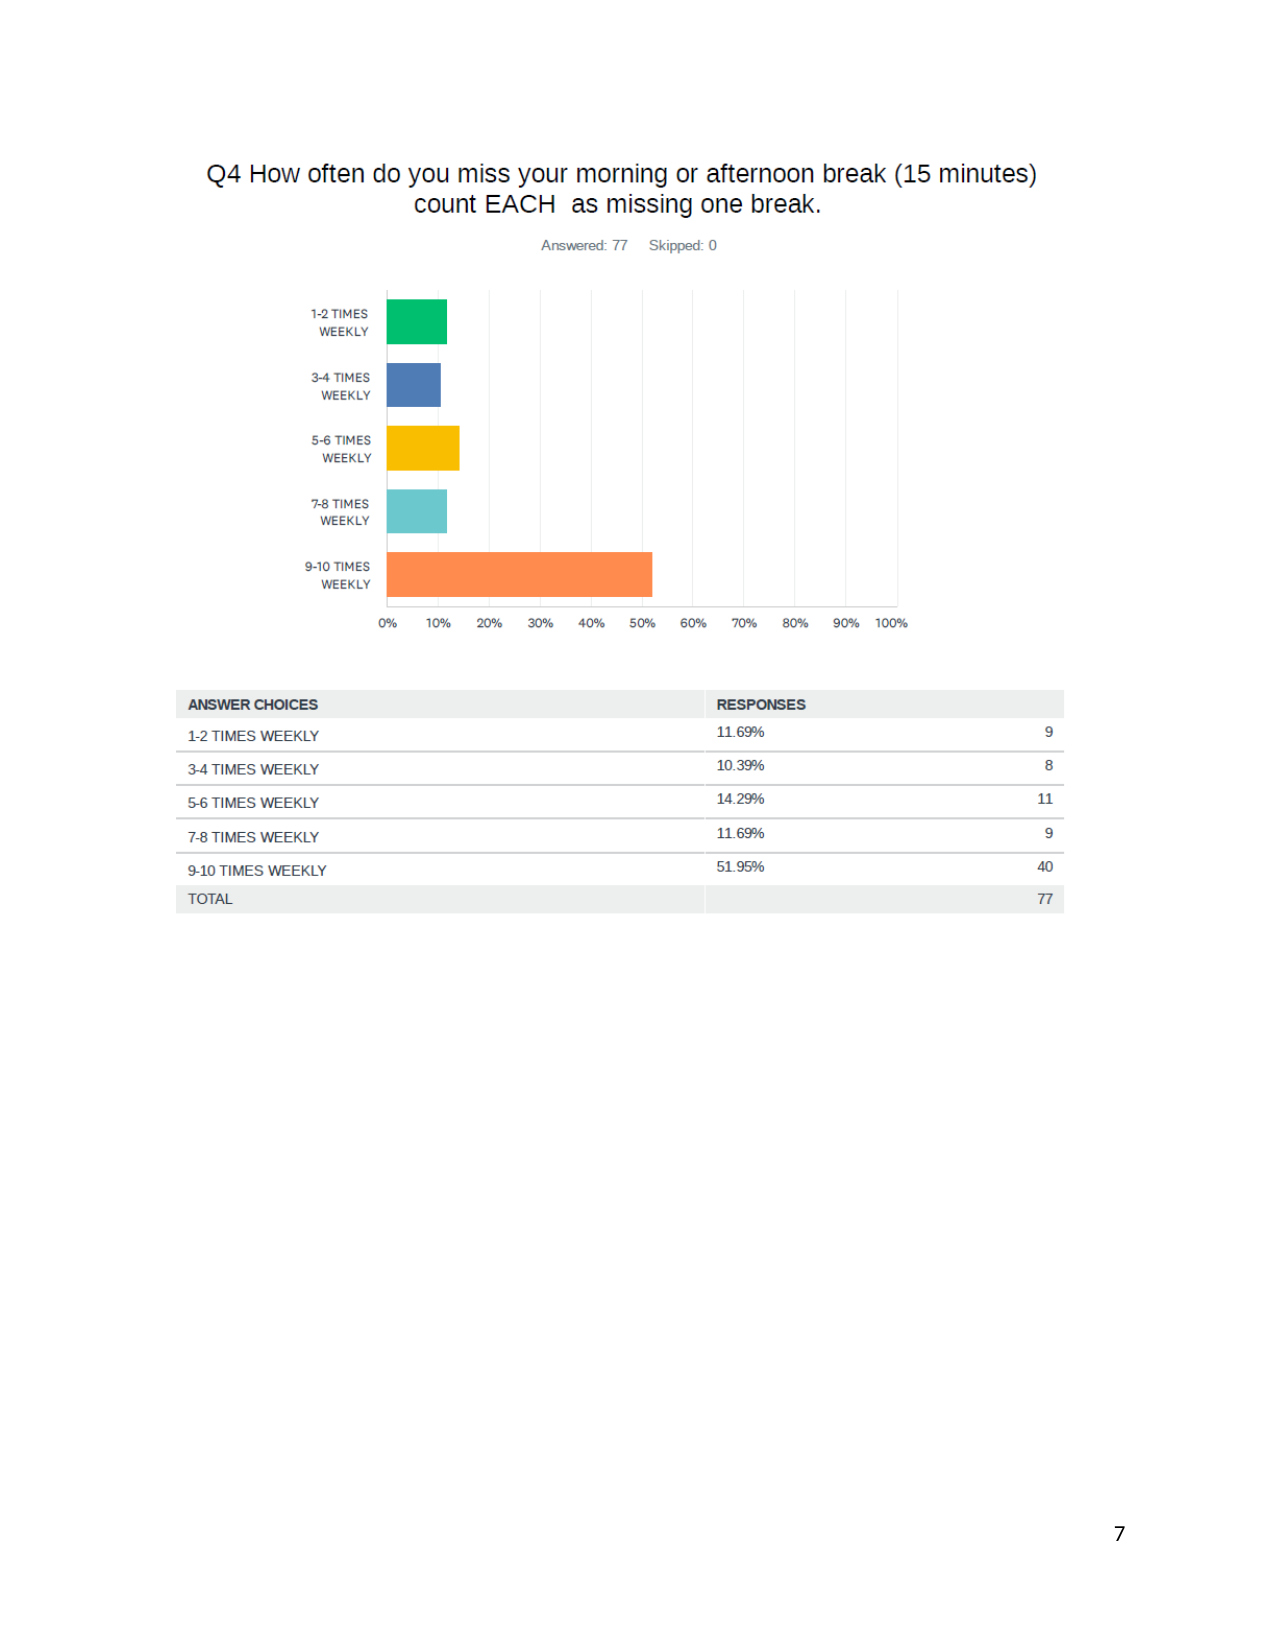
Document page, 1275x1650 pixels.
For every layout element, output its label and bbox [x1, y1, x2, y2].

picture [150, 150, 1086, 927]
